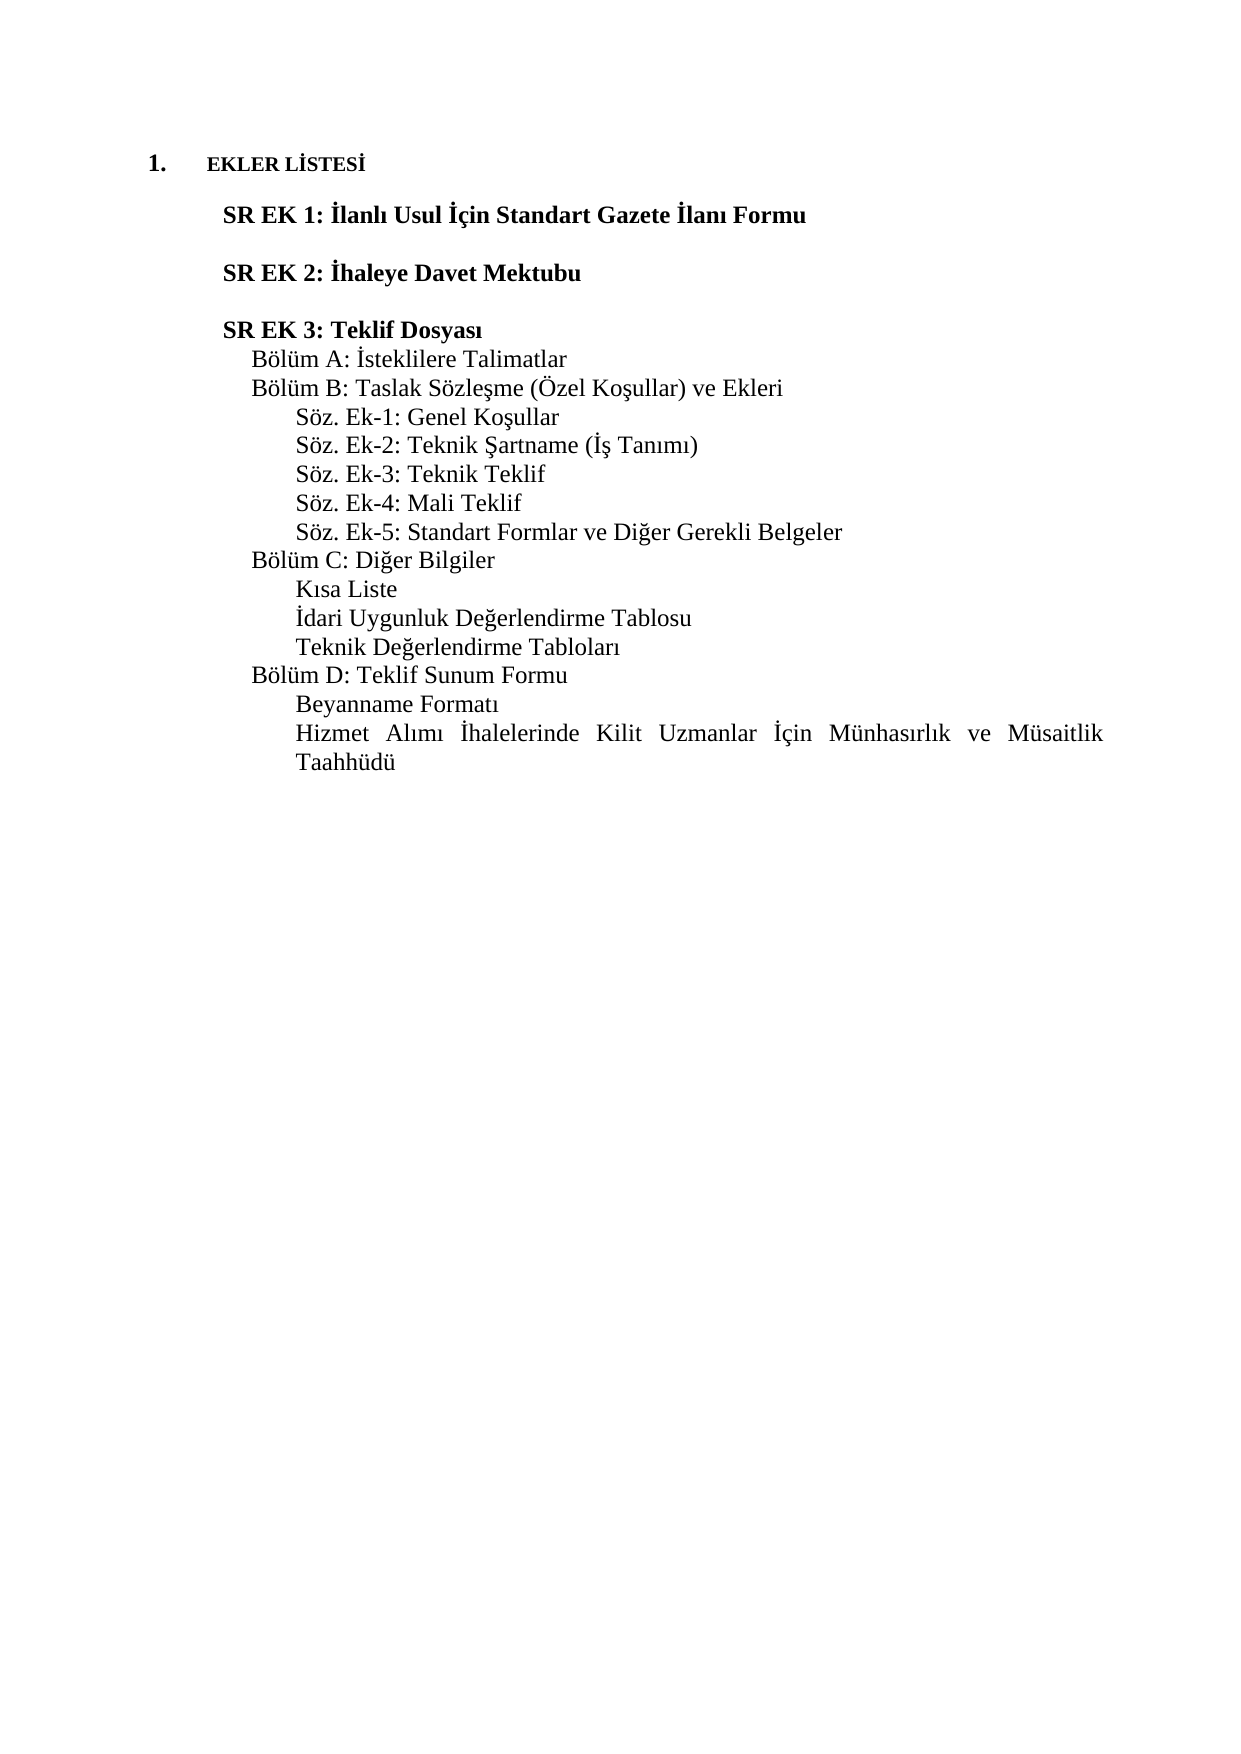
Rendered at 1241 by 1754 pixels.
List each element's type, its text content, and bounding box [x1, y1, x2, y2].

text Söz. Ek-4: Mali Teklif [221, 488, 1093, 517]
text Bölüm A: İsteklilere Talimatlar [221, 344, 1093, 373]
text Söz. Ek-5: Standart Formlar ve Diğer Gerekli Belgeler [221, 517, 1093, 546]
text Bölüm B: Taslak Sözleşme (Özel Koşullar) ve Ekleri [221, 373, 1093, 402]
text Bölüm D: Teklif Sunum Formu [221, 661, 1093, 689]
text Bölüm C: Diğer Bilgiler [221, 546, 1093, 574]
text SR EK 1: İlanlı Usul İçin Standart Gazete İlanı Formu [148, 201, 1093, 229]
text Hizmet Alımı İhalelerinde Kilit Uzmanlar İçin Münhasırlık ve Müsaitlik Taahhüdü [295, 718, 1104, 776]
text SR EK 3: Teklif Dosyası [148, 316, 1093, 344]
text Teknik Değerlendirme Tabloları [221, 632, 1093, 661]
text SR EK 2: İhaleye Davet Mektubu [148, 258, 1093, 287]
text Söz. Ek-2: Teknik Şartname (İş Tanımı) [221, 431, 1093, 459]
text Söz. Ek-3: Teknik Teklif [221, 459, 1093, 488]
text İdari Uygunluk Değerlendirme Tablosu [221, 603, 1093, 632]
subtitle EKLER LİSTESİ [148, 148, 1093, 176]
text Beyanname Formatı [221, 689, 1093, 718]
text Söz. Ek-1: Genel Koşullar [221, 402, 1093, 431]
text Kısa Liste [221, 574, 1093, 603]
